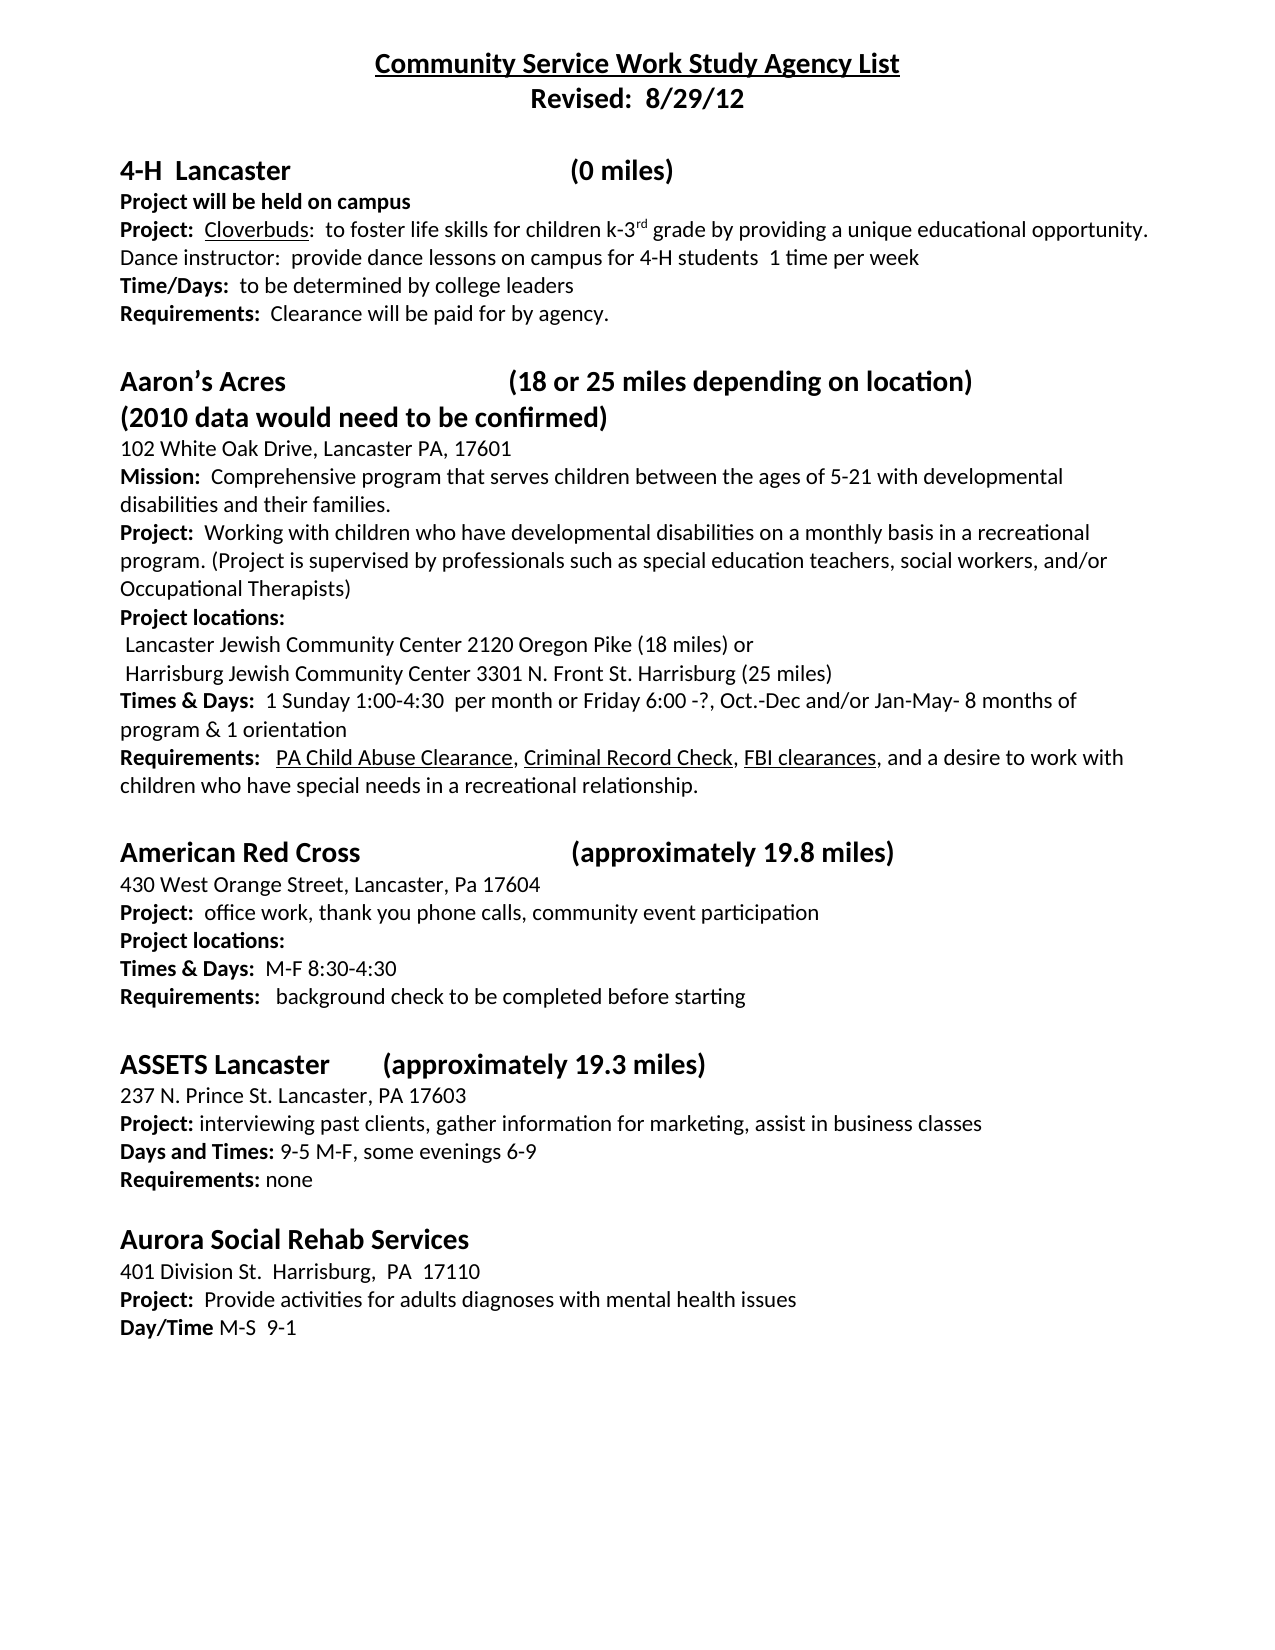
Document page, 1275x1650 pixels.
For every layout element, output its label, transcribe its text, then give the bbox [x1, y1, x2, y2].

text Time/Days: to be determined by college leaders [120, 272, 1155, 299]
text Lancaster Jewish Community Center 2120 Oregon Pike (18 miles) or [120, 631, 1155, 659]
text Revised: 8/29/12 [120, 81, 1155, 116]
text Day/Time M-S 9-1 [120, 1313, 1155, 1341]
text Requirements: PA Child Abuse Clearance, Criminal Record Check, FBI clearances, and a desire to work with children who have special needs in a recreational relationship. [120, 743, 1155, 799]
text Community Service Work Study Agency List [120, 45, 1155, 81]
text Aaron’s Acres (18 or 25 miles depending on location) [120, 363, 1155, 399]
text ASSETS Lancaster (approximately 19.3 miles) [120, 1046, 1155, 1081]
text Days and Times: 9-5 M-F, some evenings 6-9 [120, 1137, 1155, 1165]
text 102 White Oak Drive, Lancaster PA, 17601 [120, 434, 1155, 462]
text Project: interviewing past clients, gather information for marketing, assist in business classes [120, 1109, 1155, 1137]
text Mission: Comprehensive program that serves children between the ages of 5-21 with developmental disabilities and their families. [120, 462, 1155, 518]
text (2010 data would need to be confirmed) [120, 399, 1155, 434]
text Harrisburg Jewish Community Center 3301 N. Front St. Harrisburg (25 miles) [120, 659, 1155, 687]
text Project: Cloverbuds: to foster life skills for children k-3rd grade by providing a unique educational opportunity. [120, 216, 1155, 243]
text Aurora Social Rehab Services [120, 1221, 1155, 1257]
text Times & Days: M-F 8:30-4:30 [120, 954, 1155, 982]
text Project locations: [120, 603, 1155, 631]
text Project: Working with children who have developmental disabilities on a monthly basis in a recreational program. (Project is supervised by professionals such as special education teachers, social workers, and/or Occupational Therapists) [120, 518, 1155, 603]
text 4-H Lancaster (0 miles) [120, 152, 1155, 187]
text Requirements: Clearance will be paid for by agency. [120, 299, 1155, 328]
text Project will be held on campus [120, 187, 1155, 216]
text American Red Cross (approximately 19.8 miles) [120, 834, 1155, 870]
text Project locations: [120, 926, 1155, 954]
text Project: office work, thank you phone calls, community event participation [120, 898, 1155, 926]
text Requirements: background check to be completed before starting [120, 982, 1155, 1010]
text 237 N. Prince St. Lancaster, PA 17603 [120, 1081, 1155, 1109]
text 401 Division St. Harrisburg, PA 17110 [120, 1257, 1155, 1285]
text Project: Provide activities for adults diagnoses with mental health issues [120, 1285, 1155, 1313]
text Requirements: none [120, 1165, 1155, 1193]
text Dance instructor: provide dance lessons on campus for 4-H students 1 time per week [120, 243, 1155, 272]
text 430 West Orange Street, Lancaster, Pa 17604 [120, 870, 1155, 898]
text Times & Days: 1 Sunday 1:00-4:30 per month or Friday 6:00 -?, Oct.-Dec and/or Jan-May- 8 months of program & 1 orientation [120, 687, 1155, 743]
